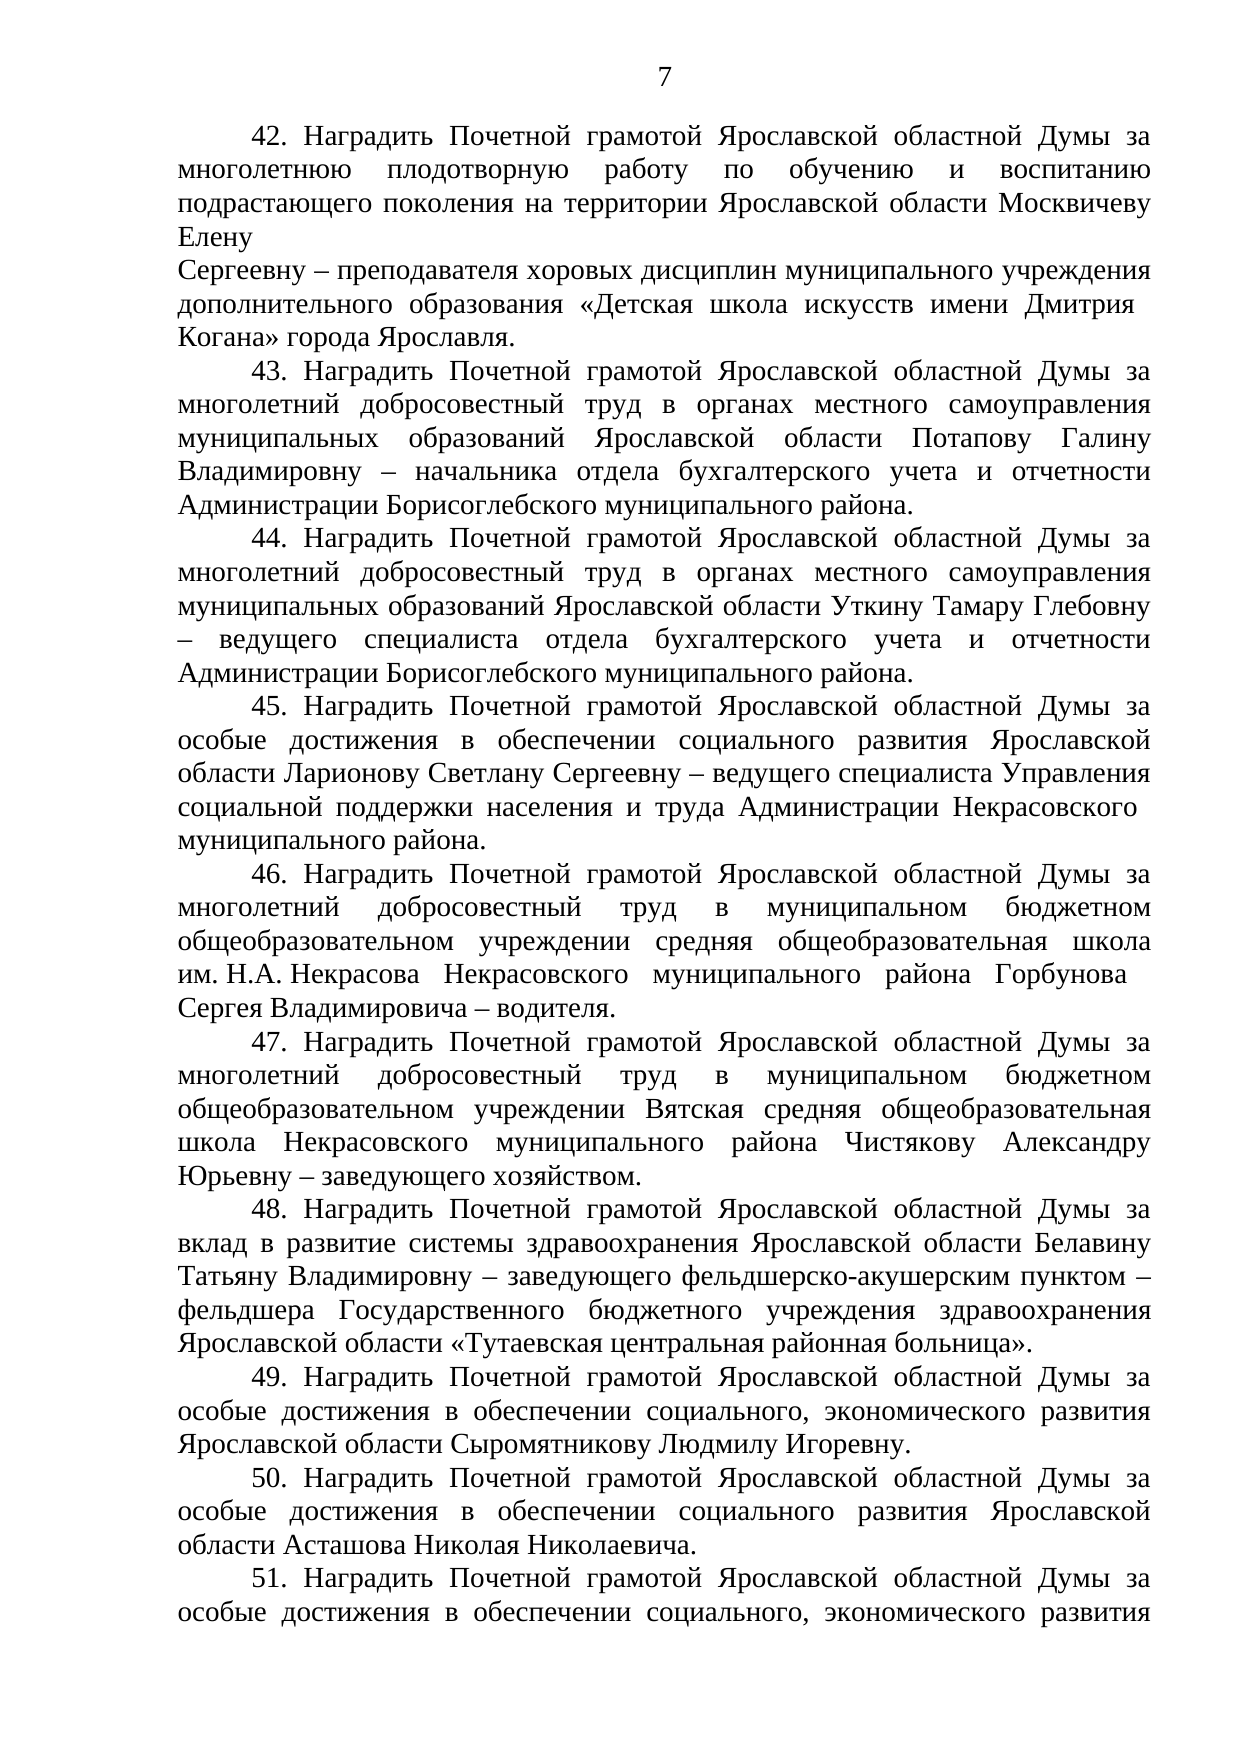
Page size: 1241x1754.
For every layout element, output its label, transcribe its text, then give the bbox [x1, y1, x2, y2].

text 48. Наградить Почетной грамотой Ярославской областной Думы за вклад в развитие системы здравоохранения Ярославской области Белавину Татьяну Владимировну – заведующего фельдшерско-акушерским пунктом – фельдшера Государственного бюджетного учреждения здравоохранения Ярославской области «Тутаевская центральная районная больница». [177, 1191, 1152, 1359]
text 42. Наградить Почетной грамотой Ярославской областной Думы за многолетнюю плодотворную работу по обучению и воспитанию подрастающего поколения на территории Ярославской области Москвичеву Елену Сергеевну – преподавателя хоровых дисциплин муниципального учреждения дополнительного образования «Детская школа искусств имени Дмитрия Когана» города Ярославля. [177, 118, 1152, 353]
text 47. Наградить Почетной грамотой Ярославской областной Думы за многолетний добросовестный труд в муниципальном бюджетном общеобразовательном учреждении Вятская средняя общеобразовательная школа Некрасовского муниципального района Чистякову Александру Юрьевну – заведующего хозяйством. [177, 1024, 1152, 1191]
text 50. Наградить Почетной грамотой Ярославской областной Думы за особые достижения в обеспечении социального развития Ярославской области Асташова Николая Николаевича. [177, 1460, 1152, 1560]
text 44. Наградить Почетной грамотой Ярославской областной Думы за многолетний добросовестный труд в органах местного самоуправления муниципальных образований Ярославской области Уткину Тамару Глебовну – ведущего специалиста отдела бухгалтерского учета и отчетности Администрации Борисоглебского муниципального района. [177, 521, 1152, 688]
text 49. Наградить Почетной грамотой Ярославской областной Думы за особые достижения в обеспечении социального, экономического развития Ярославской области Сыромятникову Людмилу Игоревну. [177, 1359, 1152, 1460]
text 46. Наградить Почетной грамотой Ярославской областной Думы за многолетний добросовестный труд в муниципальном бюджетном общеобразовательном учреждении средняя общеобразовательная школа им. Н.А. Некрасова Некрасовского муниципального района Горбунова Сергея Владимировича – водителя. [177, 856, 1152, 1024]
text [177, 1560, 1152, 1627]
text 43. Наградить Почетной грамотой Ярославской областной Думы за многолетний добросовестный труд в органах местного самоуправления муниципальных образований Ярославской области Потапову Галину Владимировну – начальника отдела бухгалтерского учета и отчетности Администрации Борисоглебского муниципального района. [177, 353, 1152, 521]
text 45. Наградить Почетной грамотой Ярославской областной Думы за особые достижения в обеспечении социального развития Ярославской области Ларионову Светлану Сергеевну – ведущего специалиста Управления социальной поддержки населения и труда Администрации Некрасовского муниципального района. [177, 688, 1152, 856]
